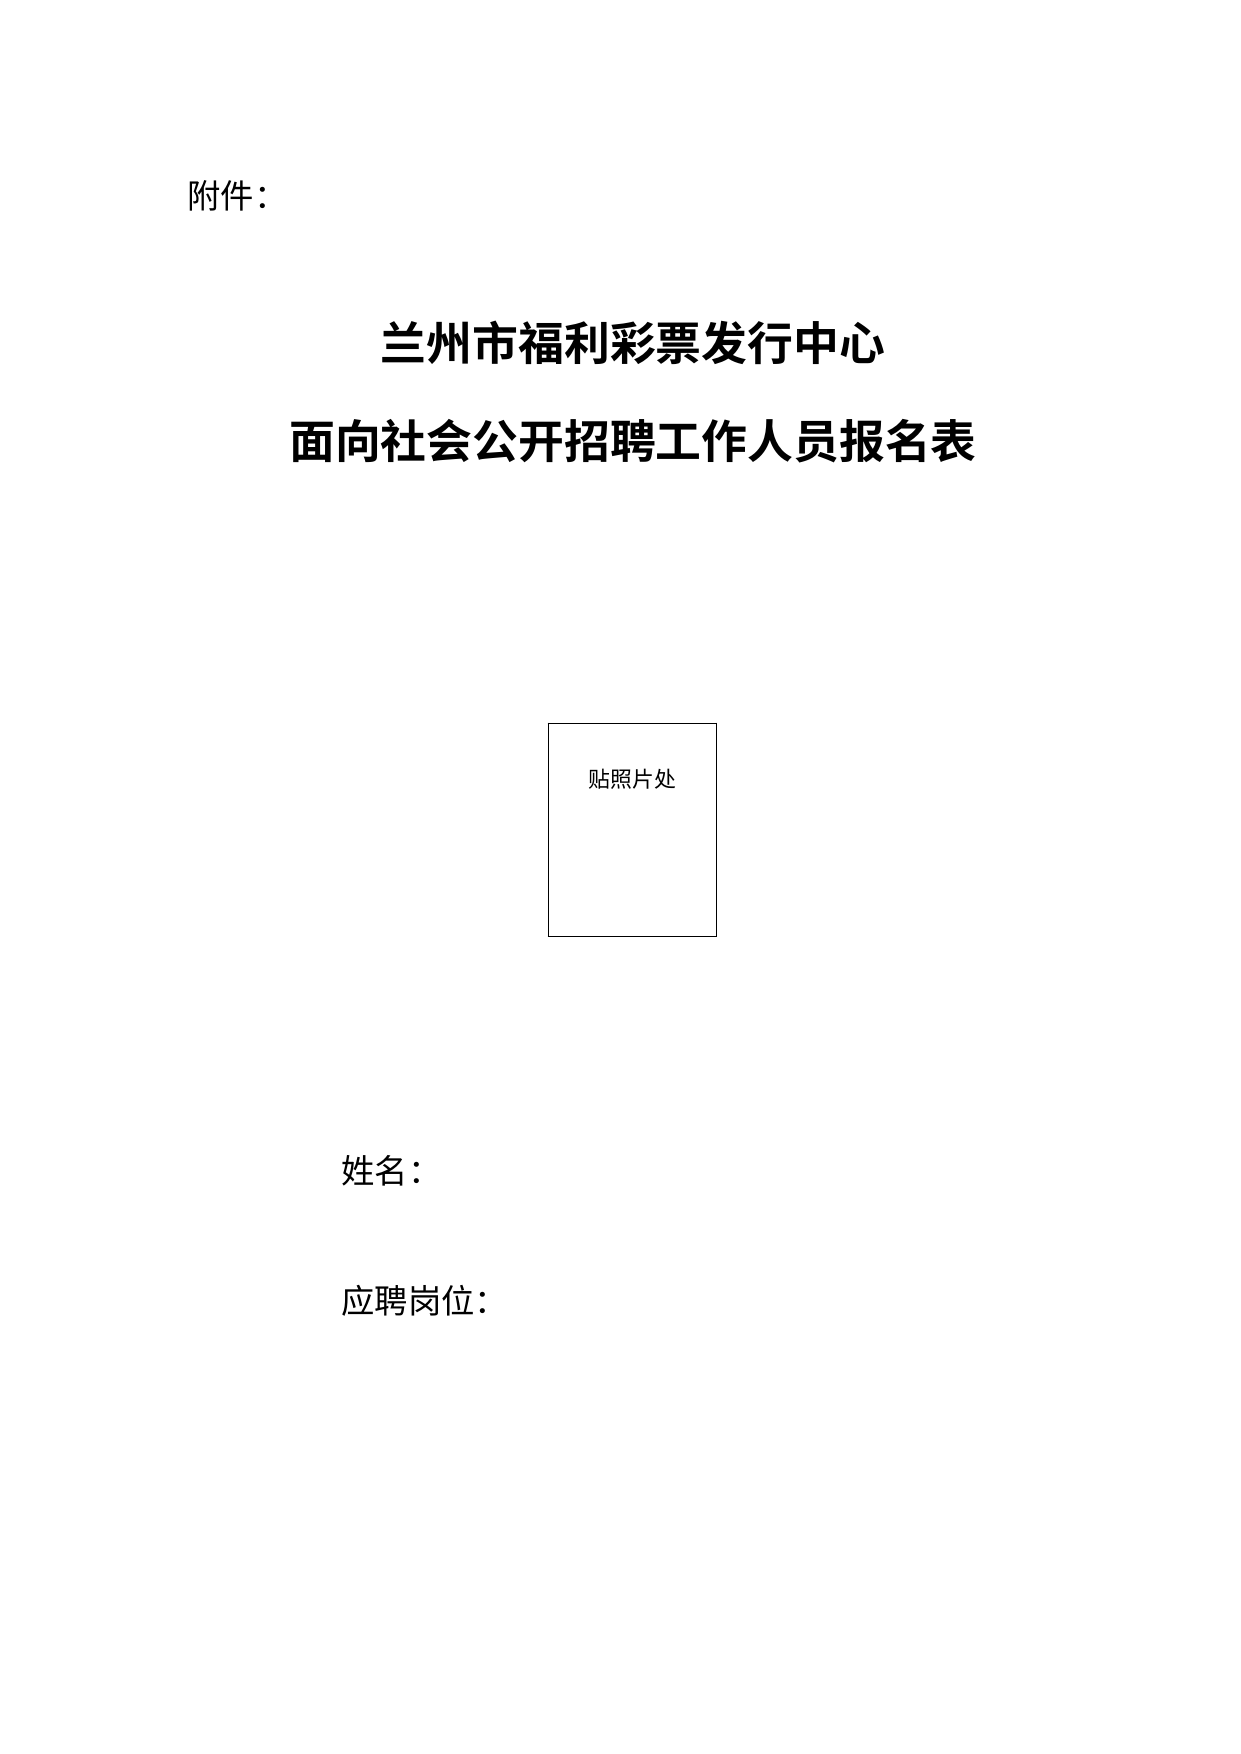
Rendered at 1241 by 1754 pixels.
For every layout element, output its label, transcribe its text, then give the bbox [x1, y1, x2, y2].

text 应聘岗位： [341, 1267, 1078, 1332]
text 姓名： [341, 1137, 1078, 1202]
text 面向社会公开招聘工作人员报名表 [187, 389, 1078, 487]
text 兰州市福利彩票发行中心 [187, 292, 1078, 389]
table_header 贴照片处 [549, 724, 716, 936]
text 附件： [187, 162, 1078, 227]
